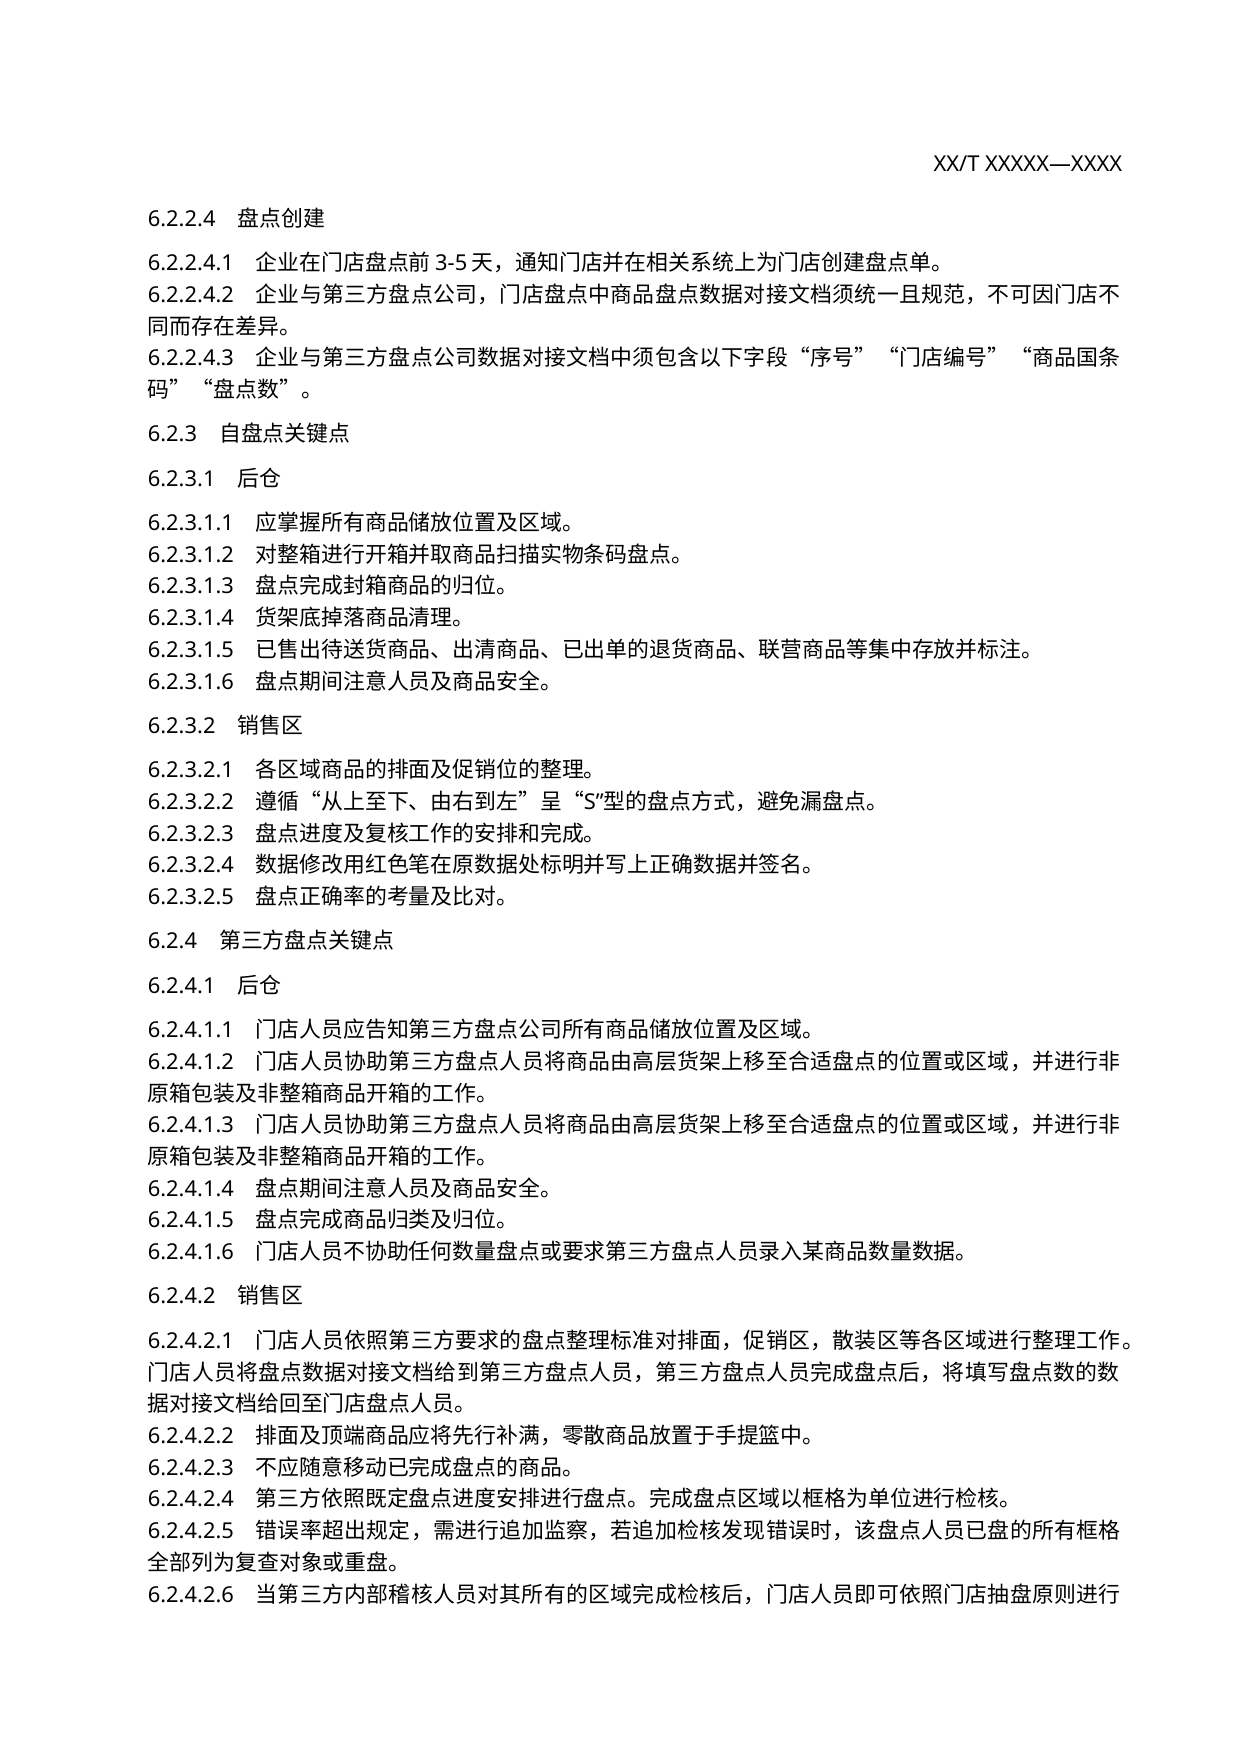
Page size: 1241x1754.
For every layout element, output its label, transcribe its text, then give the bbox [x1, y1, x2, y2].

text 数据修改用红色笔在原数据处标明并写上正确数据并签名。 [148, 847, 1122, 879]
text 企业在门店盘点前3-5天，通知门店并在相关系统上为门店创建盘点单。 [148, 245, 1122, 277]
text 门店人员应告知第三方盘点公司所有商品储放位置及区域。 [148, 1012, 1122, 1044]
text 盘点创建 [148, 201, 1122, 233]
text 后仓 [148, 461, 1122, 492]
text 企业与第三方盘点公司数据对接文档中须包含以下字段“序号”“门店编号”“商品国条码”“盘点数”。 [148, 340, 1122, 404]
text 盘点完成封箱商品的归位。 [148, 568, 1122, 600]
text 盘点进度及复核工作的安排和完成。 [148, 816, 1122, 847]
text 门店人员依照第三方要求的盘点整理标准对排面，促销区，散装区等各区域进行整理工作。门店人员将盘点数据对接文档给到第三方盘点人员，第三方盘点人员完成盘点后，将填写盘点数的数据对接文档给回至门店盘点人员。 [148, 1323, 1122, 1418]
text 自盘点关键点 [148, 416, 1122, 448]
text 已售出待送货商品、出清商品、已出单的退货商品、联营商品等集中存放并标注。 [148, 632, 1122, 664]
text 第三方盘点关键点 [148, 923, 1122, 955]
text 各区域商品的排面及促销位的整理。 [148, 752, 1122, 784]
text 盘点完成商品归类及归位。 [148, 1202, 1122, 1234]
text 第三方依照既定盘点进度安排进行盘点。完成盘点区域以框格为单位进行检核。 [148, 1481, 1122, 1513]
text 错误率超出规定，需进行追加监察，若追加检核发现错误时，该盘点人员已盘的所有框格全部列为复查对象或重盘。 [148, 1513, 1122, 1577]
text 销售区 [148, 708, 1122, 740]
text 销售区 [148, 1278, 1122, 1310]
text 排面及顶端商品应将先行补满，零散商品放置于手提篮中。 [148, 1418, 1122, 1450]
text 盘点期间注意人员及商品安全。 [148, 1171, 1122, 1202]
text 门店人员协助第三方盘点人员将商品由高层货架上移至合适盘点的位置或区域，并进行非原箱包装及非整箱商品开箱的工作。 [148, 1044, 1122, 1107]
text 门店人员协助第三方盘点人员将商品由高层货架上移至合适盘点的位置或区域，并进行非原箱包装及非整箱商品开箱的工作。 [148, 1107, 1122, 1171]
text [148, 1577, 1122, 1608]
text 不应随意移动已完成盘点的商品。 [148, 1450, 1122, 1481]
text 遵循“从上至下、由右到左”呈“S”型的盘点方式，避免漏盘点。 [148, 784, 1122, 816]
text 后仓 [148, 968, 1122, 999]
text 盘点正确率的考量及比对。 [148, 879, 1122, 911]
text 门店人员不协助任何数量盘点或要求第三方盘点人员录入某商品数量数据。 [148, 1234, 1122, 1266]
text 货架底掉落商品清理。 [148, 600, 1122, 632]
text 企业与第三方盘点公司，门店盘点中商品盘点数据对接文档须统一且规范，不可因门店不同而存在差异。 [148, 277, 1122, 340]
text 应掌握所有商品储放位置及区域。 [148, 505, 1122, 537]
text 盘点期间注意人员及商品安全。 [148, 664, 1122, 695]
text 对整箱进行开箱并取商品扫描实物条码盘点。 [148, 537, 1122, 568]
